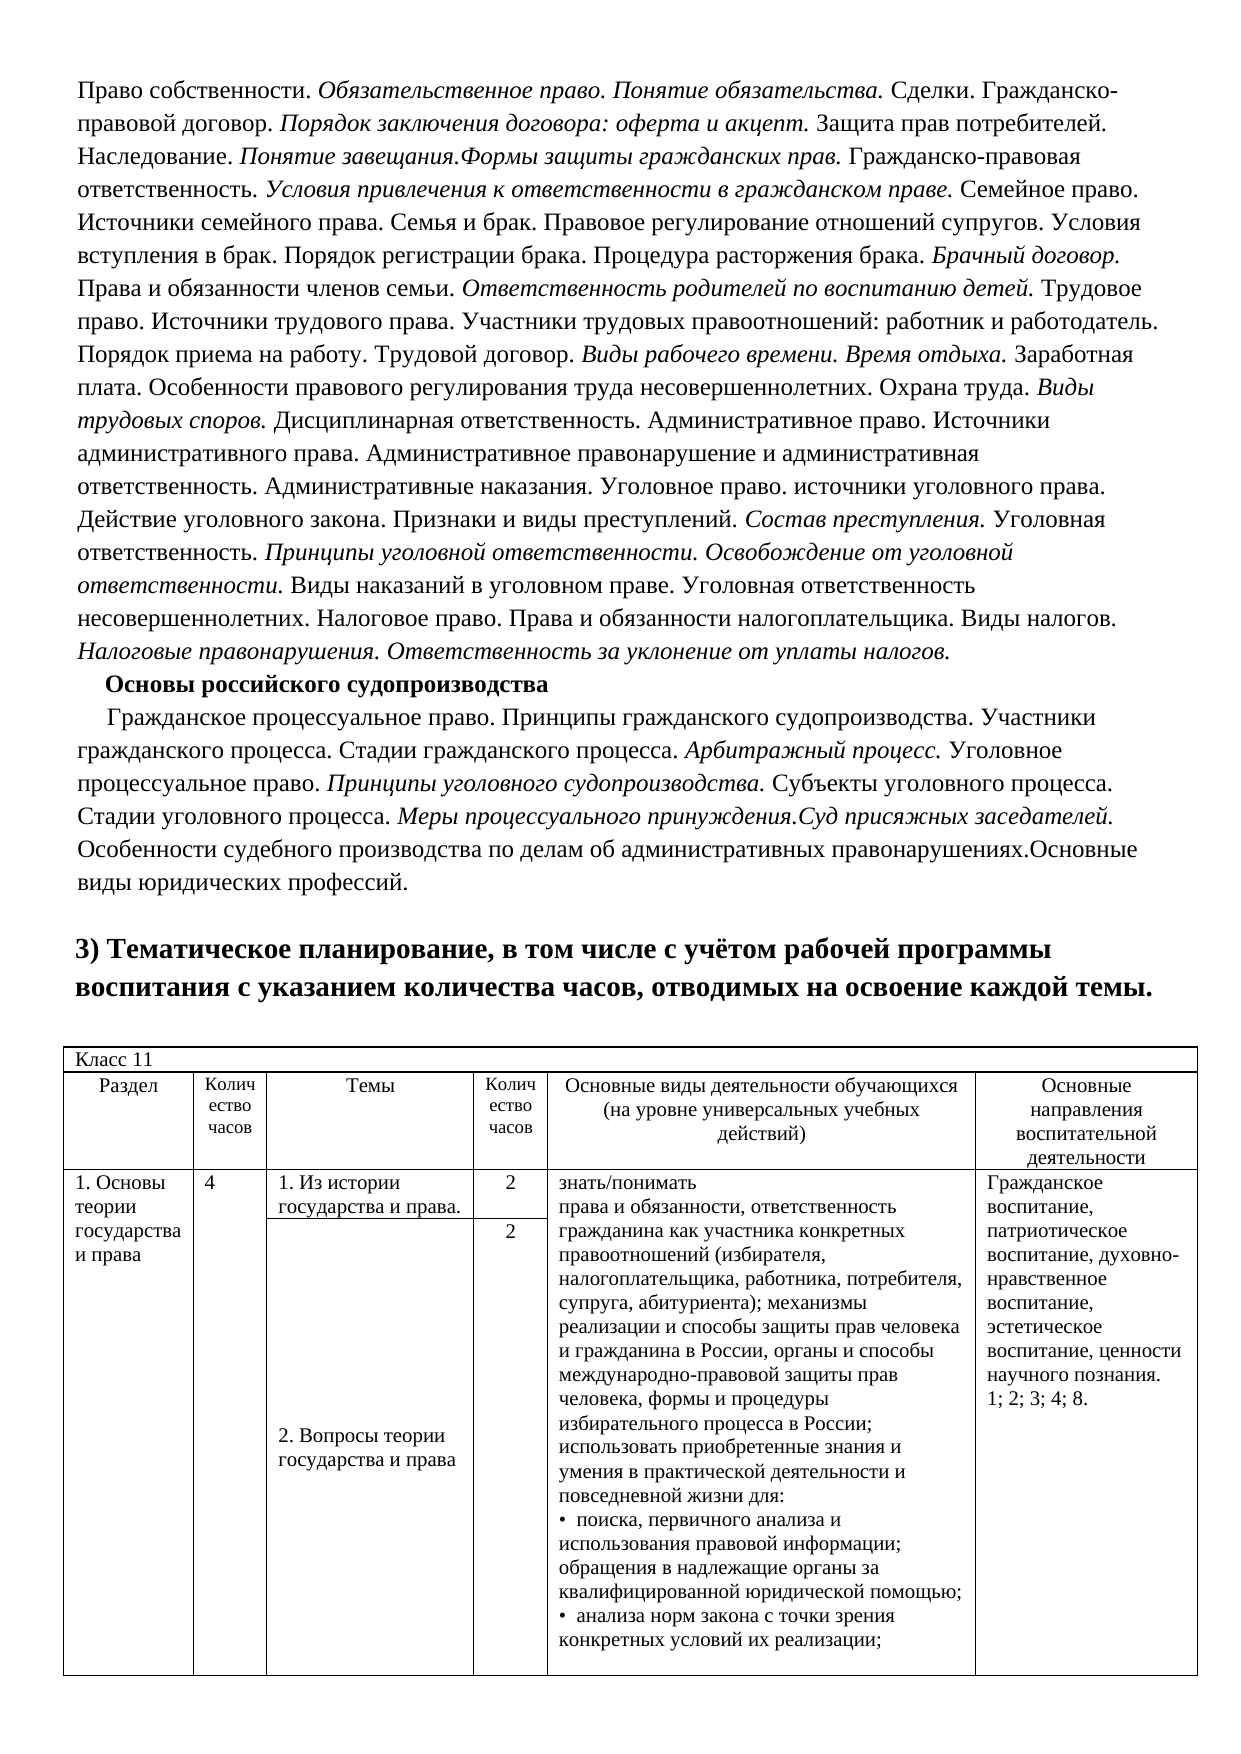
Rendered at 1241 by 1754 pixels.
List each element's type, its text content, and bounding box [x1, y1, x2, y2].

table_cell 2. Вопросы теории государства и права [267, 1219, 473, 1675]
text Гражданское процессуальное право. Принципы гражданского судопроизводства. Участники гражданского процесса. Стадии гражданского процесса. Арбитражный процесс. Уголовное процессуальное право. Принципы уголовного судопроизводства. Субъекты уголовного процесса. Стадии уголовного процесса. Меры процессуального принуждения.Суд присяжных заседателей. Особенности судебного производства по делам об административных правонарушениях.Основные виды юридических профессий. [77, 702, 1165, 896]
table_cell 2 [474, 1170, 547, 1218]
table_cell Количество часов [474, 1073, 547, 1169]
text 3) Тематическое планирование, в том числе с учётом рабочей программы воспитания с указанием количества часов, отводимых на освоение каждой темы. [75, 931, 1165, 1003]
text Основы российского судопроизводства [75, 669, 1165, 698]
table_cell Темы [267, 1073, 473, 1169]
table_cell Основные направления воспитательной деятельности [976, 1073, 1197, 1169]
table_cell 1. Из истории государства и права. [267, 1170, 473, 1218]
table_cell 1. Основы теории государства и права [64, 1170, 193, 1675]
table_cell 2 [474, 1219, 547, 1675]
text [77, 75, 1165, 665]
table_header Класс 11 [64, 1048, 1197, 1071]
table_cell Количество часов [194, 1073, 266, 1169]
table_cell Раздел [64, 1073, 193, 1169]
table_cell знать/понимать права и обязанности, ответственность гражданина как участника конкретных правоотношений (избирателя, налогоплательщика, работника, потребителя, супруга, абитуриента); механизмы реализации и способы защиты прав человека и гражданина в России, органы и способы международно-правовой защиты прав человека, формы и процедуры избирательного процесса в России; использовать приобретенные знания и умения в практической деятельности и повседневной жизни для: • поиска, первичного анализа и использования правовой информации; обращения в надлежащие органы за квалифицированной юридической помощью; • анализа норм закона с точки зрения конкретных условий их реализации; [548, 1170, 975, 1675]
table_cell Основные виды деятельности обучающихся (на уровне универсальных учебных действий) [548, 1073, 975, 1169]
table_cell 4 [194, 1170, 266, 1675]
